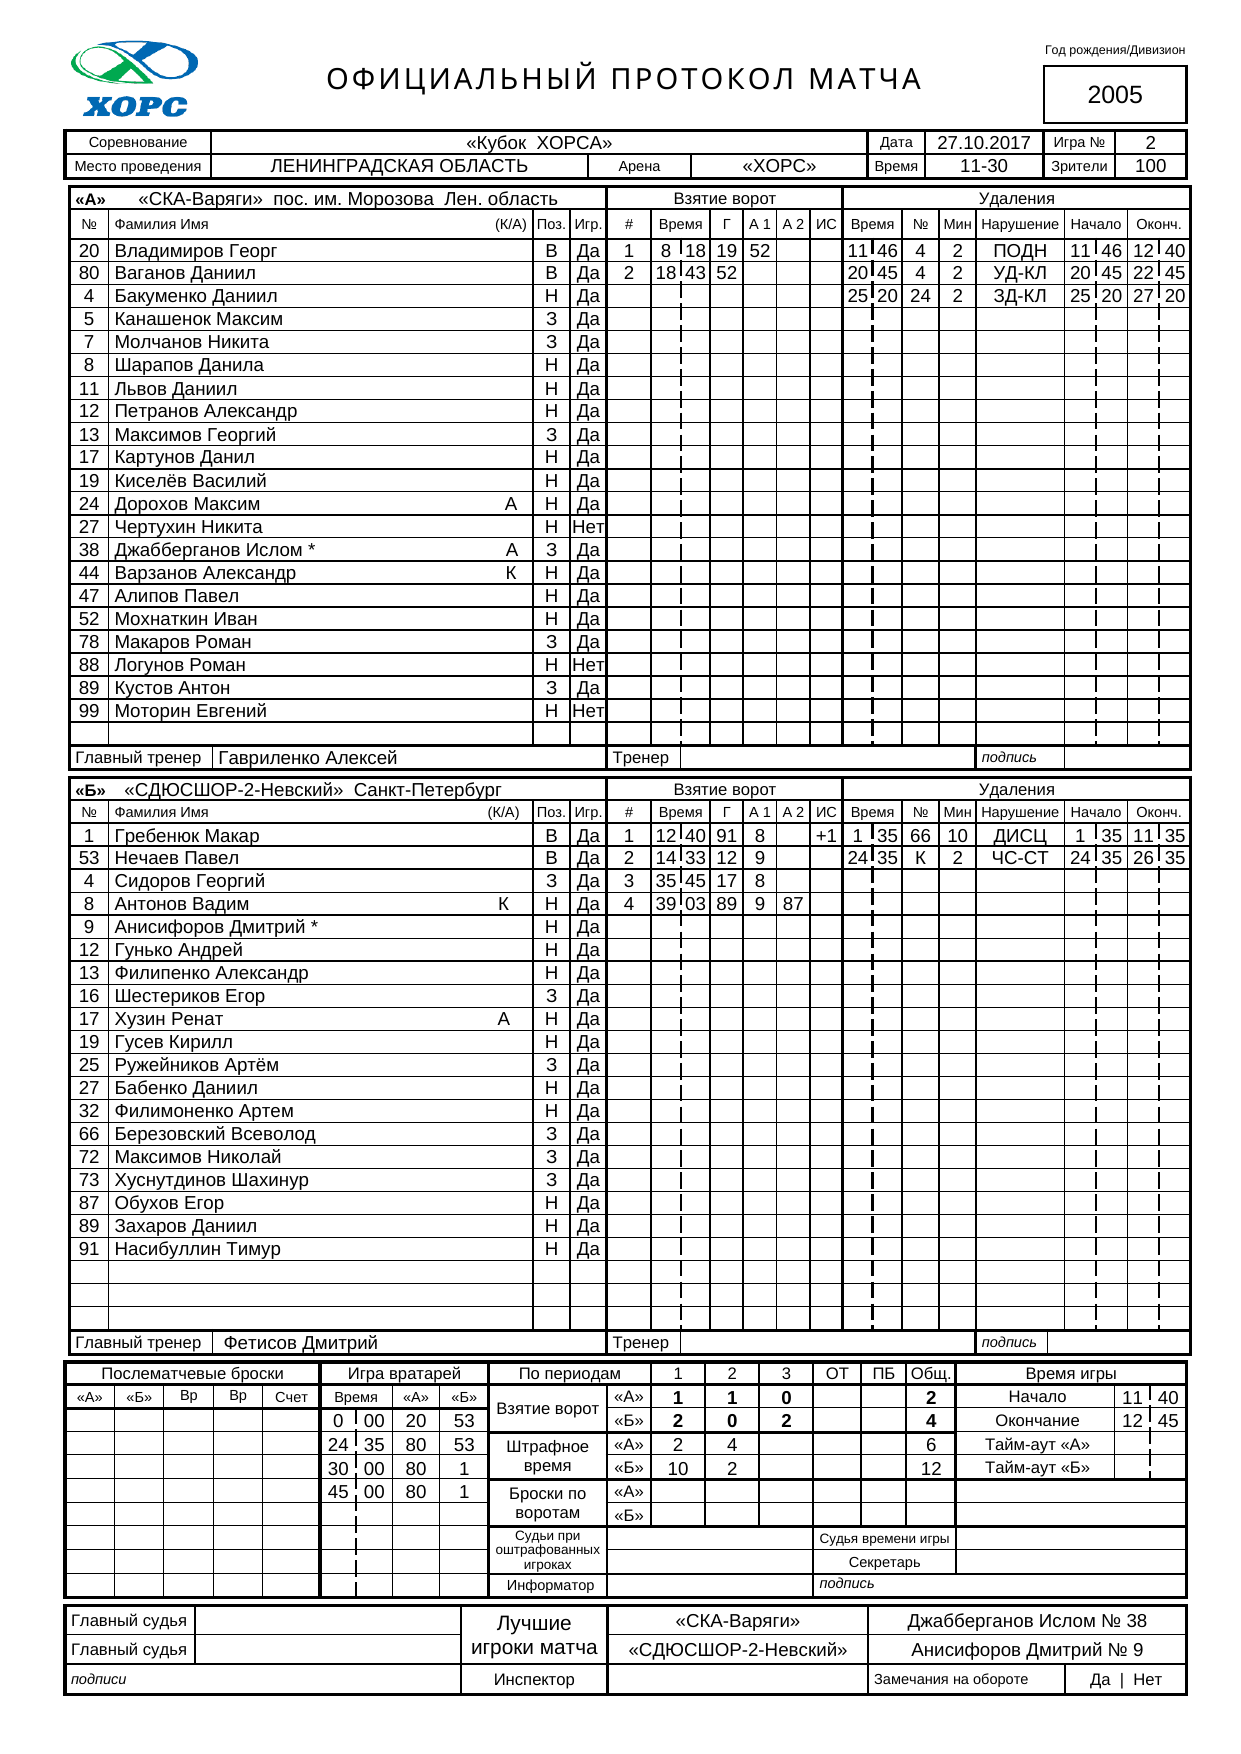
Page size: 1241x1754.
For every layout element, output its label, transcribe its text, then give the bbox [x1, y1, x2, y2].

table_cell 72 [71, 1146, 108, 1168]
table_cell [940, 492, 975, 514]
table_cell 8 [744, 824, 776, 845]
table_cell 45 [873, 262, 901, 284]
table_cell [1159, 1146, 1189, 1168]
table_cell Штрафное время [490, 1434, 606, 1478]
table_cell Киселёв Василий [109, 470, 488, 491]
table_header Соревнование [67, 132, 210, 153]
table_cell [1159, 985, 1189, 1006]
table_cell К [474, 893, 532, 914]
table_cell 2 [652, 1408, 704, 1431]
table_cell [977, 538, 1064, 560]
table_cell 16 [71, 985, 108, 1006]
table_header Удаления [844, 779, 1189, 799]
table_cell Фетисов Дмитрий [213, 1332, 605, 1352]
table_cell [711, 1031, 742, 1052]
table_cell [489, 400, 532, 422]
table_cell Да [571, 377, 605, 399]
table_cell [608, 1169, 650, 1191]
table_cell [1096, 470, 1127, 491]
table_cell [1096, 585, 1127, 606]
table_cell [811, 654, 841, 675]
table_cell «А» [67, 1386, 114, 1407]
table_cell Зрители [1045, 155, 1114, 177]
table_cell [862, 1408, 905, 1431]
table_cell 2 [706, 1455, 758, 1478]
table_cell [164, 1410, 213, 1431]
table_cell 13 [71, 962, 108, 983]
table_cell [681, 1100, 709, 1122]
table_cell [940, 654, 975, 675]
table_cell [940, 585, 975, 606]
table_cell [777, 354, 809, 376]
table_cell 11 [1128, 824, 1159, 845]
table_cell [977, 1031, 1064, 1052]
table_cell [1159, 446, 1189, 468]
table_cell [711, 1008, 742, 1029]
table_cell [844, 962, 872, 983]
table_cell Да [571, 492, 605, 514]
table_cell [977, 1077, 1064, 1098]
table_cell 45 [1159, 262, 1189, 284]
table_cell [608, 1215, 650, 1237]
table_cell ДИСЦ [977, 824, 1064, 845]
table_cell Гусев Кирилл [109, 1031, 474, 1052]
table_cell [777, 723, 809, 744]
table_cell 2 [940, 847, 975, 868]
table_cell [534, 723, 569, 744]
table_cell 89 [71, 677, 108, 698]
table_cell ‌ [356, 1503, 392, 1525]
table_cell [811, 470, 841, 491]
table_cell 33 [681, 847, 709, 868]
table_cell 91 [711, 824, 742, 845]
table_cell [814, 1503, 860, 1525]
table_cell 39 [652, 893, 681, 914]
table_cell [977, 1238, 1064, 1260]
table_cell 1 [608, 240, 650, 261]
table_cell [608, 1077, 650, 1098]
table_header «A» «СКА-Варяги» пос. им. Морозова Лен. область [71, 188, 605, 208]
table_cell 4 [903, 240, 938, 261]
table_cell [474, 824, 532, 845]
table_cell [711, 939, 742, 960]
table_cell Да [571, 1031, 605, 1052]
table_cell [711, 677, 742, 698]
table_cell Насибуллин Тимур [109, 1238, 474, 1260]
table_cell 9 [744, 847, 776, 868]
table_cell Да [571, 677, 605, 698]
table_cell Н [534, 400, 569, 422]
table_cell Нарушение [977, 801, 1064, 822]
table_cell [489, 308, 532, 330]
table_cell Нечаев Павел [109, 847, 474, 868]
table_header Игра № [1045, 132, 1114, 153]
table_cell [811, 1215, 841, 1237]
table_cell [1096, 1169, 1127, 1191]
table_cell Н [534, 893, 569, 914]
table_cell [67, 1455, 114, 1478]
table_cell 12 [1128, 240, 1159, 261]
table_cell [608, 423, 650, 445]
table_cell 80 [393, 1455, 439, 1478]
table_cell [811, 1307, 841, 1329]
table_cell В [534, 847, 569, 868]
table_cell Да [571, 423, 605, 445]
table_cell Да [571, 1123, 605, 1144]
table_cell [1065, 723, 1096, 744]
table_cell [1065, 1169, 1096, 1191]
table_cell [777, 240, 809, 261]
table_cell [1096, 654, 1127, 675]
table_cell 2 [652, 1434, 704, 1454]
table_cell +1 [811, 824, 841, 845]
table_cell [873, 677, 901, 698]
table_cell [903, 631, 938, 652]
table_cell [1159, 939, 1189, 960]
table_cell [489, 723, 532, 744]
table_cell 89 [71, 1215, 108, 1237]
table_cell [744, 1031, 776, 1052]
table_cell ‌ [440, 1550, 487, 1572]
table_cell [1159, 962, 1189, 983]
table_cell [977, 985, 1064, 1006]
table_cell подпись [977, 747, 1064, 768]
table_cell Н [534, 916, 569, 937]
table_cell [652, 400, 681, 422]
table_cell Да [571, 631, 605, 652]
table_cell [873, 516, 901, 537]
table_cell [1096, 516, 1127, 537]
table_cell [744, 400, 776, 422]
table_cell «Б» [608, 1503, 650, 1525]
table_cell [844, 400, 872, 422]
table_cell [744, 677, 776, 698]
table_cell [652, 331, 681, 353]
table_cell [1096, 962, 1127, 983]
table_cell Замечания на обороте [869, 1665, 1064, 1693]
table_cell Да [571, 962, 605, 983]
table_cell [1065, 1215, 1096, 1237]
table_cell [1128, 939, 1159, 960]
table_cell [1159, 377, 1189, 399]
table_cell [1159, 677, 1189, 698]
table_cell 2 [608, 262, 650, 284]
table_cell [681, 747, 974, 768]
table_cell ‌ [322, 1550, 356, 1572]
table_cell [608, 1284, 650, 1306]
table_cell [681, 654, 709, 675]
table_cell Судья времени игры [814, 1528, 955, 1549]
table_cell 52 [711, 262, 742, 284]
table_cell 20 [393, 1410, 439, 1431]
table_cell [1096, 1008, 1127, 1029]
table_cell Н [534, 939, 569, 960]
table_cell ‌ [608, 1550, 812, 1572]
table_cell [681, 538, 709, 560]
table_cell [1159, 562, 1189, 583]
table_cell Да [571, 893, 605, 914]
table_cell ‌ [164, 1550, 213, 1572]
table_cell [115, 1455, 163, 1478]
table_cell А [489, 492, 532, 514]
table_cell А [489, 538, 532, 560]
table_cell [873, 1077, 901, 1098]
table_cell [777, 516, 809, 537]
table_cell [744, 516, 776, 537]
table_cell [977, 631, 1064, 652]
table_cell [977, 354, 1064, 376]
table_cell Шарапов Данила [109, 354, 488, 376]
table_cell [711, 538, 742, 560]
table_cell ‌ [356, 1550, 392, 1572]
table_cell [1065, 1307, 1096, 1329]
table_cell ЛЕНИНГРАДСКАЯ ОБЛАСТЬ [212, 155, 587, 177]
table_cell Н [534, 1238, 569, 1260]
table_cell [811, 1077, 841, 1098]
table_cell [940, 1054, 975, 1076]
table_cell 43 [681, 262, 709, 284]
table_cell Н [534, 446, 569, 468]
table_cell Тайм-аут «А» [957, 1432, 1114, 1454]
table_cell Н [534, 1031, 569, 1052]
table_cell 91 [71, 1238, 108, 1260]
table_cell [608, 331, 650, 353]
table_cell [1128, 1307, 1159, 1329]
table_cell А 2 [777, 801, 809, 822]
table_cell [608, 700, 650, 721]
table_cell [977, 516, 1064, 537]
table_cell подписи [67, 1665, 460, 1693]
table_cell 8 [744, 870, 776, 891]
table_cell Арена [589, 155, 690, 177]
table_cell [1159, 470, 1189, 491]
table_cell [873, 492, 901, 514]
table_cell «Б» [440, 1386, 487, 1407]
table_cell 25 [844, 285, 872, 307]
table_cell [903, 1031, 938, 1052]
table_cell [844, 308, 872, 330]
table_cell [977, 1169, 1064, 1191]
table_cell 17 [711, 870, 742, 891]
table_cell [681, 677, 709, 698]
table_cell 45 [322, 1479, 356, 1502]
table_cell [608, 516, 650, 537]
table_cell [844, 1077, 872, 1098]
table_cell [681, 331, 709, 353]
table_cell [777, 446, 809, 468]
table_cell [711, 1123, 742, 1144]
table_cell [1065, 1031, 1096, 1052]
table_cell Бабенко Даниил [109, 1077, 474, 1098]
table_cell [1128, 677, 1159, 698]
table_cell [1065, 1146, 1096, 1168]
table_cell Нет [571, 700, 605, 721]
table_cell 1 [706, 1386, 758, 1407]
table_cell 35 [873, 847, 901, 868]
table_cell [940, 1238, 975, 1260]
table_header По периодам [490, 1364, 650, 1383]
table_cell [744, 377, 776, 399]
table_cell 4 [903, 262, 938, 284]
table_cell Алипов Павел [109, 585, 488, 606]
table_cell Да [571, 240, 605, 261]
table_cell [1159, 308, 1189, 330]
table_cell [652, 354, 681, 376]
table_cell [903, 423, 938, 445]
table_cell [811, 308, 841, 330]
table_cell ‌ [214, 1574, 262, 1596]
table_cell Да [571, 400, 605, 422]
table_cell Н [534, 377, 569, 399]
table_cell [1065, 985, 1096, 1006]
table_cell [652, 985, 681, 1006]
table_cell [1096, 677, 1127, 698]
table_cell [1096, 1077, 1127, 1098]
table_cell Игр. [571, 801, 605, 822]
table_cell [1159, 723, 1189, 744]
table_cell [873, 654, 901, 675]
table_cell [652, 308, 681, 330]
table_cell [873, 939, 901, 960]
table_cell 40 [1150, 1386, 1185, 1407]
table_cell [977, 1307, 1064, 1329]
table_cell Обухов Егор [109, 1192, 474, 1214]
table_cell [862, 1503, 905, 1525]
table_cell 11 [1065, 240, 1096, 261]
table_cell 17 [71, 1008, 108, 1029]
table_cell Время [652, 210, 709, 238]
table_cell [777, 1261, 809, 1283]
table_cell [940, 1261, 975, 1283]
table_cell 11 [844, 240, 872, 261]
table_cell [681, 608, 709, 629]
table_cell [1096, 1307, 1127, 1329]
table_cell [608, 723, 650, 744]
table_cell 24 [844, 847, 872, 868]
table_cell [1115, 1455, 1150, 1478]
table_cell Да [571, 916, 605, 937]
table_cell Да [571, 354, 605, 376]
table_cell [903, 1100, 938, 1122]
table_cell Главный тренер [71, 747, 212, 768]
table_cell [1065, 870, 1096, 891]
table_cell [957, 1528, 1185, 1549]
table_cell [681, 1123, 709, 1144]
table_cell [903, 538, 938, 560]
table_cell [1159, 1054, 1189, 1076]
table_cell [489, 423, 532, 445]
table_cell 17 [71, 446, 108, 468]
table_cell [1128, 631, 1159, 652]
table_cell [711, 562, 742, 583]
table_header [196, 1607, 460, 1634]
table_cell [681, 354, 709, 376]
table_cell [681, 470, 709, 491]
table_cell [711, 1077, 742, 1098]
table_cell [1159, 354, 1189, 376]
table_cell [777, 1008, 809, 1029]
table_header «Б» «СДЮСШОР-2-Невский» Санкт-Петербург [71, 779, 605, 799]
table_cell Да [571, 446, 605, 468]
table_cell [811, 240, 841, 261]
table_cell [903, 354, 938, 376]
table_cell ‌0 [322, 1410, 356, 1431]
table_cell [903, 1169, 938, 1191]
table_cell [907, 1503, 954, 1525]
table_cell ПОДН [977, 240, 1064, 261]
table_cell [652, 723, 681, 744]
table_cell «А» [608, 1386, 650, 1407]
table_cell [744, 962, 776, 983]
table_cell [67, 1432, 114, 1454]
table_cell [940, 916, 975, 937]
table_cell ‌ [164, 1526, 213, 1549]
table_cell [777, 870, 809, 891]
table_cell [474, 870, 532, 891]
table_cell З [534, 1054, 569, 1076]
table_cell [706, 1481, 758, 1502]
table_cell [977, 1284, 1064, 1306]
table_cell [1065, 654, 1096, 675]
table_cell [1065, 331, 1096, 353]
table_cell Фамилия Имя [109, 801, 474, 822]
table_cell [711, 916, 742, 937]
table_cell Место проведения [67, 155, 210, 177]
table_cell Захаров Даниил [109, 1215, 474, 1237]
table_cell [873, 870, 901, 891]
table_cell Ружейников Артём [109, 1054, 474, 1076]
table_cell [681, 1238, 709, 1260]
table_cell [903, 1238, 938, 1260]
table_cell А [474, 1008, 532, 1029]
table_cell [1096, 308, 1127, 330]
table_cell [652, 1481, 704, 1502]
table_cell [474, 985, 532, 1006]
table_cell [940, 1192, 975, 1214]
table_cell [489, 608, 532, 629]
table_cell [474, 1031, 532, 1052]
table_cell [1096, 1031, 1127, 1052]
table_cell [711, 1169, 742, 1191]
table_cell З [534, 631, 569, 652]
table_cell [814, 1408, 860, 1431]
table_cell 20 [873, 285, 901, 307]
table_cell [844, 893, 872, 914]
table_cell [1159, 585, 1189, 606]
table_cell [71, 723, 108, 744]
table_cell [681, 962, 709, 983]
table_cell [652, 677, 681, 698]
table_cell [811, 608, 841, 629]
table_cell ‌ [440, 1574, 487, 1596]
table_cell [652, 446, 681, 468]
table_cell 1 [440, 1455, 487, 1478]
table_cell [903, 608, 938, 629]
table_cell [844, 939, 872, 960]
table_cell 24 [71, 492, 108, 514]
table_cell [873, 308, 901, 330]
table_cell [777, 1031, 809, 1052]
table_cell [608, 1123, 650, 1144]
table_cell Владимиров Георг [109, 240, 488, 261]
table_cell [844, 608, 872, 629]
table_cell [1159, 1261, 1189, 1283]
table_cell [711, 962, 742, 983]
table_cell 2 [907, 1386, 954, 1407]
table_cell [873, 1284, 901, 1306]
table_header 3 [760, 1364, 812, 1383]
table_cell Поз. [534, 801, 569, 822]
table_cell [811, 1100, 841, 1122]
table_cell [652, 423, 681, 445]
table_cell [873, 1261, 901, 1283]
table_cell [608, 538, 650, 560]
table_cell [489, 354, 532, 376]
table_cell [608, 1031, 650, 1052]
table_cell [903, 939, 938, 960]
table_cell [474, 1146, 532, 1168]
table_cell [777, 631, 809, 652]
table_cell [1128, 1261, 1159, 1283]
table_cell 45 [1096, 262, 1127, 284]
table_cell 13 [71, 423, 108, 445]
table_cell [608, 1008, 650, 1029]
table_cell ‌ [115, 1550, 163, 1572]
table_cell [1128, 308, 1159, 330]
table_cell [873, 700, 901, 721]
table_cell [1128, 1238, 1159, 1260]
table_cell Филипенко Александр [109, 962, 474, 983]
table_cell Инспектор [462, 1665, 606, 1693]
table_cell ‌ [440, 1526, 487, 1549]
table_cell 20 [1096, 285, 1127, 307]
table_cell [681, 1332, 974, 1352]
table_cell [811, 677, 841, 698]
table_cell [1096, 400, 1127, 422]
table_cell [1065, 1054, 1096, 1076]
table_cell В [534, 240, 569, 261]
table_cell [744, 308, 776, 330]
table_cell Начало [1065, 801, 1127, 822]
table_cell [109, 1261, 474, 1283]
table_cell [811, 962, 841, 983]
table_cell [1065, 585, 1096, 606]
table_cell [844, 700, 872, 721]
table_cell [811, 285, 841, 307]
table_cell подпись ‌ [814, 1575, 1185, 1596]
table_cell Да [571, 585, 605, 606]
table_cell [1159, 1215, 1189, 1237]
table_cell 11 [71, 377, 108, 399]
table_cell [977, 893, 1064, 914]
table_cell [811, 400, 841, 422]
table_cell Нарушение [977, 210, 1064, 238]
table_cell [873, 1238, 901, 1260]
table_cell [844, 1031, 872, 1052]
table_cell [109, 723, 488, 744]
table_cell [571, 1284, 605, 1306]
table_cell [711, 1307, 742, 1329]
table_cell [811, 1008, 841, 1029]
table_cell 1‌ [440, 1479, 487, 1502]
table_cell [1096, 608, 1127, 629]
table_cell [744, 916, 776, 937]
table_cell [940, 1146, 975, 1168]
table_cell [903, 1284, 938, 1306]
table_cell ‌ [67, 1503, 114, 1525]
table_cell [1065, 1261, 1096, 1283]
table_cell 1 [71, 824, 108, 845]
table_cell [777, 470, 809, 491]
table_cell [1159, 492, 1189, 514]
table_cell [862, 1455, 905, 1478]
table_cell [1128, 331, 1159, 353]
table_cell [744, 723, 776, 744]
table_cell [608, 1100, 650, 1122]
table_cell ИС [811, 801, 841, 822]
table_cell [903, 492, 938, 514]
table_cell [777, 939, 809, 960]
table_cell [811, 985, 841, 1006]
table_cell Макаров Роман [109, 631, 488, 652]
table_cell 12 [71, 939, 108, 960]
table_cell (К/А) [489, 210, 532, 238]
table_cell [811, 516, 841, 537]
table_cell [711, 516, 742, 537]
table_cell [1065, 562, 1096, 583]
table_cell [903, 562, 938, 583]
table_cell Мин [940, 801, 975, 822]
table_cell # [608, 801, 650, 822]
table_header Игра вратарей [322, 1364, 487, 1383]
table_cell [608, 654, 650, 675]
table_cell ‌ [957, 1481, 1185, 1502]
table_cell ‌ [957, 1503, 1185, 1525]
table_cell Взятие ворот [490, 1386, 606, 1431]
table_cell [814, 1434, 860, 1454]
table_cell № [71, 210, 108, 238]
table_cell 25 [1065, 285, 1096, 307]
table_cell [777, 700, 809, 721]
table_cell 52 [744, 240, 776, 261]
table_cell [1096, 1261, 1127, 1283]
table_cell 45 [681, 870, 709, 891]
table_cell 99 [71, 700, 108, 721]
table_cell [1096, 1100, 1127, 1122]
table_cell № [903, 210, 938, 238]
table_cell ‌ [322, 1503, 356, 1525]
table_cell [777, 1123, 809, 1144]
table_cell [1065, 354, 1096, 376]
table_cell 35 [1096, 824, 1127, 845]
table_cell «СДЮСШОР-2-Невский» [609, 1635, 867, 1663]
table_header 2 [706, 1364, 758, 1383]
table_cell Хуснутдинов Шахинур [109, 1169, 474, 1191]
table_cell 53 [440, 1432, 487, 1454]
table_cell [777, 492, 809, 514]
table_cell [652, 285, 681, 307]
table_cell ‌ [322, 1526, 356, 1549]
table_cell [977, 677, 1064, 698]
table_cell [681, 423, 709, 445]
table_cell 27 [71, 1077, 108, 1098]
table_cell 30 [322, 1455, 356, 1478]
table_cell А 1 [744, 801, 776, 822]
table_cell [652, 700, 681, 721]
table_cell [940, 985, 975, 1006]
table_cell [844, 677, 872, 698]
table_cell Да [571, 1215, 605, 1237]
table_cell [1159, 1123, 1189, 1144]
table_cell Вр «А» [164, 1386, 213, 1407]
table_cell [844, 631, 872, 652]
table_cell «Б» [115, 1386, 163, 1407]
table_cell [474, 847, 532, 868]
table_cell [1128, 916, 1159, 937]
table_cell К [903, 847, 938, 868]
table_cell [1159, 516, 1189, 537]
table_cell [1065, 423, 1096, 445]
table_cell ‌ [164, 1503, 213, 1525]
table_cell ‌ [356, 1526, 392, 1549]
table_cell [811, 870, 841, 891]
table_cell [977, 1192, 1064, 1214]
table_cell ‌Информатор [490, 1575, 606, 1596]
table_cell Да [571, 608, 605, 629]
table_cell Да [571, 824, 605, 845]
table_cell [940, 354, 975, 376]
table_cell [608, 492, 650, 514]
table_cell [489, 446, 532, 468]
table_cell [811, 423, 841, 445]
table_cell «А» [393, 1386, 439, 1407]
table_cell [903, 1054, 938, 1076]
table_cell [196, 1635, 460, 1663]
table_cell [608, 631, 650, 652]
table_cell [1128, 1169, 1159, 1191]
table_cell Анисифоров Дмитрий № 9 [869, 1635, 1185, 1663]
table_cell [115, 1479, 163, 1502]
table_cell [474, 1077, 532, 1098]
table_cell Да [571, 538, 605, 560]
table_cell [744, 985, 776, 1006]
table_cell 4 [706, 1434, 758, 1454]
table_cell [811, 847, 841, 868]
table_cell [744, 1192, 776, 1214]
table_cell Шестериков Егор [109, 985, 474, 1006]
table_cell [67, 1410, 114, 1431]
table_cell [977, 916, 1064, 937]
table_cell [711, 723, 742, 744]
table_cell Мохнаткин Иван [109, 608, 488, 629]
table_cell [489, 585, 532, 606]
table_cell 0 [760, 1386, 812, 1407]
table_cell [744, 492, 776, 514]
table_cell [940, 1077, 975, 1098]
table_cell [1096, 916, 1127, 937]
table_cell [744, 1261, 776, 1283]
table_cell [873, 400, 901, 422]
table_cell [940, 331, 975, 353]
table_cell 35 [1096, 847, 1127, 868]
table_cell [608, 354, 650, 376]
table_cell [711, 423, 742, 445]
table_cell [534, 1284, 569, 1306]
table_cell Н [534, 962, 569, 983]
table_cell ‌ [67, 1574, 114, 1596]
table_cell [977, 562, 1064, 583]
table_cell [1128, 470, 1159, 491]
table_cell [844, 985, 872, 1006]
table_cell [903, 585, 938, 606]
table_cell 19 [71, 470, 108, 491]
table_cell [844, 1215, 872, 1237]
table_cell [1096, 1215, 1127, 1237]
table_cell [873, 1008, 901, 1029]
table_cell [844, 585, 872, 606]
table_cell [744, 331, 776, 353]
table_cell ‌ [440, 1503, 487, 1525]
table_cell [873, 1215, 901, 1237]
table_cell Да [571, 1054, 605, 1076]
table_cell Березовский Всеволод [109, 1123, 474, 1144]
table_cell [489, 631, 532, 652]
table_cell 66 [903, 824, 938, 845]
table_cell [977, 492, 1064, 514]
table_cell [777, 1307, 809, 1329]
table_cell [1128, 1284, 1159, 1306]
table_cell [940, 893, 975, 914]
table_cell З [534, 331, 569, 353]
table_cell Вр «Б» [214, 1386, 262, 1407]
table_cell Да [571, 1146, 605, 1168]
table_cell Н [534, 654, 569, 675]
table_cell З [534, 1169, 569, 1191]
table_cell [977, 723, 1064, 744]
table_cell [811, 1238, 841, 1260]
table_cell [571, 723, 605, 744]
table_cell [1096, 354, 1127, 376]
table_cell [844, 354, 872, 376]
table_cell [811, 723, 841, 744]
table_cell 3 [608, 870, 650, 891]
table_cell [811, 331, 841, 353]
table_cell [608, 1054, 650, 1076]
table_cell 1 [844, 824, 872, 845]
table_cell [1159, 1100, 1189, 1122]
table_cell [1065, 1123, 1096, 1144]
table_cell [844, 1284, 872, 1306]
table_cell [903, 1307, 938, 1329]
table_cell Да [571, 1100, 605, 1122]
table_cell [711, 470, 742, 491]
table_cell [977, 700, 1064, 721]
table_cell [1159, 916, 1189, 937]
table_cell [571, 1261, 605, 1283]
table_cell [903, 916, 938, 937]
table_cell Поз. [534, 210, 569, 238]
table_cell Броски по воротам [490, 1481, 606, 1525]
table_cell ‌ [608, 1575, 812, 1596]
table_cell [811, 631, 841, 652]
table_cell [1065, 516, 1096, 537]
table_cell Время [844, 210, 901, 238]
table_cell [1128, 1215, 1159, 1237]
table_cell ‌ [263, 1550, 318, 1572]
table_cell [844, 1146, 872, 1168]
table_cell [489, 516, 532, 537]
table_cell 87 [71, 1192, 108, 1214]
table_cell [652, 631, 681, 652]
table_cell 1 [652, 1386, 704, 1407]
table_cell [1128, 870, 1159, 891]
table_cell 45 [1150, 1408, 1185, 1431]
table_cell Н [534, 1192, 569, 1214]
table_header Время игры [957, 1364, 1185, 1383]
table_cell [1128, 400, 1159, 422]
table_cell [1065, 962, 1096, 983]
table_cell 9 [71, 916, 108, 937]
table_cell [608, 1261, 650, 1283]
table_cell [681, 285, 709, 307]
table_cell [873, 1192, 901, 1214]
table_cell [67, 1479, 114, 1502]
table_cell [652, 492, 681, 514]
table_cell [681, 1031, 709, 1052]
table_cell [777, 1054, 809, 1076]
table_cell 66 [71, 1123, 108, 1144]
table_cell [744, 354, 776, 376]
table_cell [811, 585, 841, 606]
table_cell Да [571, 1238, 605, 1260]
table_cell [1096, 446, 1127, 468]
table_cell [977, 585, 1064, 606]
table_cell [1128, 893, 1159, 914]
table_cell [903, 1146, 938, 1168]
table_cell [1096, 492, 1127, 514]
table_cell [940, 1307, 975, 1329]
table_cell [940, 608, 975, 629]
table_cell [940, 700, 975, 721]
table_cell ‌ [393, 1550, 439, 1572]
table_cell [977, 1215, 1064, 1237]
table_cell [1150, 1432, 1185, 1454]
table_cell [907, 1481, 954, 1502]
table_cell [777, 654, 809, 675]
table_cell [940, 470, 975, 491]
table_cell [115, 1410, 163, 1431]
table_cell [652, 1284, 681, 1306]
table_cell [744, 585, 776, 606]
table_cell [681, 1169, 709, 1191]
table_cell ‌ [263, 1503, 318, 1525]
table_cell [711, 308, 742, 330]
table_cell [608, 400, 650, 422]
table_cell [844, 331, 872, 353]
table_header ОФИЦИАЛЬНЫЙ ПРОТОКОЛ МАТЧА [204, 35, 1043, 122]
table_cell [844, 492, 872, 514]
table_cell [811, 1284, 841, 1306]
table_cell ‌ [263, 1526, 318, 1549]
table_cell 4 [907, 1408, 954, 1431]
table_cell Время [322, 1386, 392, 1407]
table_cell [744, 700, 776, 721]
table_cell [1128, 723, 1159, 744]
table_cell Да [571, 847, 605, 868]
table_cell [777, 824, 809, 845]
table_cell Н [534, 492, 569, 514]
table_cell [681, 308, 709, 330]
table_cell [608, 1192, 650, 1214]
table_cell Хузин Ренат [109, 1008, 474, 1029]
table_cell [977, 331, 1064, 353]
table_cell [977, 446, 1064, 468]
table_cell [760, 1455, 812, 1478]
table_cell [1128, 962, 1159, 983]
table_cell [1096, 939, 1127, 960]
table_cell 12 [711, 847, 742, 868]
table_cell [652, 1215, 681, 1237]
table_cell 35 [356, 1432, 392, 1454]
table_cell [1096, 1238, 1127, 1260]
table_cell [681, 1054, 709, 1076]
table_cell [811, 1261, 841, 1283]
table_cell [711, 1146, 742, 1168]
table_cell Антонов Вадим [109, 893, 474, 914]
table_cell [1128, 516, 1159, 537]
table_cell Да [571, 870, 605, 891]
table_cell [489, 331, 532, 353]
table_cell 11-30 [926, 155, 1042, 177]
table_cell ‌ [393, 1574, 439, 1596]
table_cell 12 [652, 824, 681, 845]
table_cell Н [534, 354, 569, 376]
table_cell [940, 1284, 975, 1306]
table_cell [811, 354, 841, 376]
table_cell [652, 916, 681, 937]
table_cell [652, 608, 681, 629]
table_cell [777, 1077, 809, 1098]
table_cell [652, 1031, 681, 1052]
table_cell [777, 677, 809, 698]
table_cell [873, 538, 901, 560]
table_cell [534, 1307, 569, 1329]
table_cell [777, 1284, 809, 1306]
table_cell [1159, 1077, 1189, 1098]
table_cell [1128, 1031, 1159, 1052]
table_cell 19 [711, 240, 742, 261]
table_cell 52 [71, 608, 108, 629]
table_cell [652, 538, 681, 560]
table_cell [608, 939, 650, 960]
table_cell 40 [681, 824, 709, 845]
table_cell [71, 1307, 108, 1329]
table_cell 25 [71, 1054, 108, 1076]
table_cell [711, 631, 742, 652]
table_cell [711, 1284, 742, 1306]
table_cell [1159, 631, 1189, 652]
table_cell Главный судья [67, 1635, 194, 1663]
table_cell 00 [356, 1455, 392, 1478]
table_cell [1096, 1146, 1127, 1168]
table_cell [903, 400, 938, 422]
table_cell ‌ [1065, 747, 1189, 768]
table_cell [903, 677, 938, 698]
table_cell Молчанов Никита [109, 331, 488, 353]
table_cell [711, 446, 742, 468]
table_cell [681, 1077, 709, 1098]
table_cell 2 [940, 285, 975, 307]
table_cell [811, 893, 841, 914]
table_cell Н [534, 1077, 569, 1098]
table_cell З [534, 538, 569, 560]
table_cell [608, 377, 650, 399]
table_cell [744, 285, 776, 307]
table_cell 22 [1128, 262, 1159, 284]
table_cell Бакуменко Даниил [109, 285, 488, 307]
table_cell Максимов Георгий [109, 423, 488, 445]
table_cell 12 [1115, 1408, 1150, 1431]
table_cell Время [869, 155, 924, 177]
table_cell [744, 562, 776, 583]
table_cell [608, 962, 650, 983]
table_cell Да | Нет [1066, 1665, 1185, 1693]
table_cell 12 [71, 400, 108, 422]
table_cell Гавриленко Алексей [213, 747, 605, 768]
table_cell [744, 470, 776, 491]
table_cell [1065, 538, 1096, 560]
table_cell [873, 962, 901, 983]
table_cell 2 [940, 262, 975, 284]
table_cell [903, 654, 938, 675]
table_cell Начало [957, 1386, 1114, 1407]
table_cell [903, 870, 938, 891]
table_cell 26 [1128, 847, 1159, 868]
table_cell [1128, 585, 1159, 606]
table_cell [873, 1146, 901, 1168]
table_cell [744, 446, 776, 468]
table_cell 20 [71, 240, 108, 261]
table_cell [1159, 1284, 1189, 1306]
table_header ОТ [814, 1364, 860, 1383]
table_cell [744, 939, 776, 960]
table_cell [744, 631, 776, 652]
table_cell [977, 423, 1064, 445]
table_cell [873, 377, 901, 399]
table_cell [777, 916, 809, 937]
table_cell ‌ [608, 1528, 812, 1549]
picture [71, 40, 198, 117]
table_cell [1096, 377, 1127, 399]
table_cell З [534, 985, 569, 1006]
table_cell 03 [681, 893, 709, 914]
table_cell [760, 1434, 812, 1454]
table_cell А 2 [777, 210, 809, 238]
table_cell [940, 516, 975, 537]
table_cell подпись [977, 1332, 1047, 1352]
table_cell [652, 377, 681, 399]
table_cell [940, 1008, 975, 1029]
table_cell [777, 262, 809, 284]
table_cell [1065, 893, 1096, 914]
table_cell [977, 1123, 1064, 1144]
table_cell [844, 870, 872, 891]
table_cell ‌ [115, 1526, 163, 1549]
table_cell [940, 1169, 975, 1191]
table_cell [608, 1307, 650, 1329]
table_cell Оконч. [1128, 210, 1189, 238]
table_cell [652, 962, 681, 983]
table_cell [474, 962, 532, 983]
table_cell Львов Даниил [109, 377, 488, 399]
table_cell 100 [1116, 155, 1185, 177]
table_cell [1128, 1077, 1159, 1098]
table_cell [844, 1100, 872, 1122]
table_cell [1159, 331, 1189, 353]
table_cell [711, 585, 742, 606]
table_cell [873, 916, 901, 937]
table_cell Счет [263, 1386, 318, 1407]
table_cell [940, 677, 975, 698]
table_cell [903, 1008, 938, 1029]
table_cell [681, 1215, 709, 1237]
table_cell [873, 1169, 901, 1191]
table_cell [977, 1054, 1064, 1076]
table_cell [608, 608, 650, 629]
table_cell [1150, 1455, 1185, 1478]
table_cell [811, 1054, 841, 1076]
table_cell Время [844, 801, 901, 822]
table_header Главный судья [67, 1607, 194, 1634]
table_cell [1065, 446, 1096, 468]
table_cell [977, 608, 1064, 629]
table_cell [1128, 700, 1159, 721]
table_cell [711, 1261, 742, 1283]
table_cell 00 [356, 1479, 392, 1502]
table_cell Да [571, 262, 605, 284]
table_cell [903, 470, 938, 491]
table_cell Да [571, 331, 605, 353]
table_cell [681, 446, 709, 468]
table_cell (К/А) [474, 801, 532, 822]
table_cell [1128, 423, 1159, 445]
table_header 1 [652, 1364, 704, 1383]
table_cell [1096, 985, 1127, 1006]
table_cell [489, 262, 532, 284]
table_cell [1065, 939, 1096, 960]
table_cell [711, 285, 742, 307]
table_cell Мин [940, 210, 975, 238]
table_cell [681, 985, 709, 1006]
table_cell [711, 700, 742, 721]
table_cell [652, 1008, 681, 1029]
table_cell 18 [652, 262, 681, 284]
table_cell [844, 446, 872, 468]
table_cell [844, 1008, 872, 1029]
table_cell [608, 285, 650, 307]
table_cell Секретарь [814, 1550, 955, 1572]
table_cell [940, 446, 975, 468]
table_cell 35 [1159, 847, 1189, 868]
table_cell ‌ [67, 1550, 114, 1572]
table_cell Канашенок Максим [109, 308, 488, 330]
table_cell [957, 1550, 1185, 1572]
table_cell [1159, 870, 1189, 891]
table_cell [844, 516, 872, 537]
table_cell [109, 1284, 474, 1306]
table_cell [1128, 1146, 1159, 1168]
table_cell [844, 723, 872, 744]
table_cell Да [571, 1077, 605, 1098]
table_cell [940, 723, 975, 744]
table_cell 24 [903, 285, 938, 307]
table_cell [1159, 700, 1189, 721]
table_cell Джабберганов Ислом * [109, 538, 488, 560]
table_cell [1128, 608, 1159, 629]
table_cell [489, 470, 532, 491]
table_cell [1128, 446, 1159, 468]
table_cell [1159, 654, 1189, 675]
table_cell 38 [71, 538, 108, 560]
table_cell Оконч. [1128, 801, 1189, 822]
table_cell [903, 516, 938, 537]
table_cell [844, 423, 872, 445]
table_cell [489, 377, 532, 399]
table_cell [652, 1238, 681, 1260]
table_cell Кустов Антон [109, 677, 488, 698]
table_cell Тайм-аут «Б» [957, 1455, 1114, 1478]
table_cell Дорохов Максим [109, 492, 488, 514]
table_cell [681, 562, 709, 583]
table_cell З [534, 423, 569, 445]
table_cell 5 [71, 308, 108, 330]
table_cell 4 [71, 870, 108, 891]
table_header Послематчевые броски [67, 1364, 318, 1383]
table_cell [681, 1307, 709, 1329]
table_cell [652, 1192, 681, 1214]
table_cell 9 [744, 893, 776, 914]
table_cell ЗД-КЛ [977, 285, 1064, 307]
table_cell [844, 1054, 872, 1076]
table_cell [571, 1307, 605, 1329]
table_cell [777, 1100, 809, 1122]
table_cell [681, 377, 709, 399]
table_cell Г [711, 210, 742, 238]
table_cell 8 [71, 354, 108, 376]
table_cell [744, 262, 776, 284]
table_cell [873, 1307, 901, 1329]
table_cell [652, 1100, 681, 1122]
table_cell ‌ [214, 1526, 262, 1549]
table_cell 53 [440, 1410, 487, 1431]
table_cell [777, 308, 809, 330]
table_cell [652, 1054, 681, 1076]
table_cell [873, 608, 901, 629]
table_cell [711, 377, 742, 399]
table_cell 32 [71, 1100, 108, 1122]
table_cell [474, 916, 532, 937]
table_cell [873, 446, 901, 468]
table_cell [474, 1261, 532, 1283]
table_cell «ХОРС» [692, 155, 866, 177]
table_cell [1096, 562, 1127, 583]
table_cell Судьи при оштрафованных игроках [490, 1528, 606, 1572]
table_cell [777, 1146, 809, 1168]
table_cell [263, 1479, 318, 1502]
table_cell Гунько Андрей [109, 939, 474, 960]
table_cell [1065, 1008, 1096, 1029]
table_cell [777, 1192, 809, 1214]
table_cell [1096, 423, 1127, 445]
table_cell 35 [873, 824, 901, 845]
table_cell [873, 893, 901, 914]
table_cell [977, 308, 1064, 330]
table_cell [474, 1215, 532, 1237]
table_cell Н [534, 608, 569, 629]
table_cell [744, 423, 776, 445]
table_cell [811, 1031, 841, 1052]
table_cell ‌ [393, 1503, 439, 1525]
table_cell [164, 1479, 213, 1502]
table_cell [706, 1503, 758, 1525]
table_cell ЧС-СТ [977, 847, 1064, 868]
table_cell [652, 1169, 681, 1191]
table_cell [681, 1192, 709, 1214]
table_cell [263, 1410, 318, 1431]
table_cell [115, 1432, 163, 1454]
table_cell [744, 1238, 776, 1260]
table_cell 20 [844, 262, 872, 284]
table_cell [474, 1100, 532, 1122]
table_cell [608, 1146, 650, 1168]
table_cell [811, 916, 841, 937]
table_cell [214, 1479, 262, 1502]
table_cell Моторин Евгений [109, 700, 488, 721]
table_header Дата [869, 132, 924, 153]
table_cell Н [534, 285, 569, 307]
table_cell [1096, 331, 1127, 353]
table_cell 10 [940, 824, 975, 845]
table_cell [1128, 1123, 1159, 1144]
table_cell [873, 470, 901, 491]
table_cell [681, 631, 709, 652]
table_cell Да [571, 308, 605, 330]
table_cell 35 [1159, 824, 1189, 845]
table_cell [474, 1238, 532, 1260]
table_cell [873, 985, 901, 1006]
table_cell [977, 1008, 1064, 1029]
table_cell [1128, 1054, 1159, 1076]
table_cell [977, 400, 1064, 422]
table_cell [940, 400, 975, 422]
table_cell [844, 654, 872, 675]
table_cell 8 [71, 893, 108, 914]
table_cell [1096, 1123, 1127, 1144]
table_cell [681, 1261, 709, 1283]
table_cell 6 [907, 1434, 954, 1454]
table_cell № [903, 801, 938, 822]
table_cell [744, 1307, 776, 1329]
table_cell [681, 916, 709, 937]
table_cell Да [571, 1192, 605, 1214]
table_cell [214, 1455, 262, 1478]
table_cell [940, 870, 975, 891]
table_cell [744, 1215, 776, 1237]
table_cell З [534, 677, 569, 698]
table_cell 1 [608, 824, 650, 845]
table_cell [873, 1054, 901, 1076]
table_cell [681, 1146, 709, 1168]
table_cell 2005 [1045, 67, 1185, 122]
table_cell [977, 1146, 1064, 1168]
table_cell В [534, 262, 569, 284]
table_cell ‌80 [393, 1479, 439, 1502]
table_cell [652, 654, 681, 675]
table_cell 89 [711, 893, 742, 914]
table_cell [940, 1100, 975, 1122]
table_cell [711, 1054, 742, 1076]
table_cell Фамилия Имя [109, 210, 488, 238]
table_cell ИС [811, 210, 841, 238]
table_cell 2 [940, 240, 975, 261]
table_cell [652, 1146, 681, 1168]
table_cell [1096, 1284, 1127, 1306]
table_cell [814, 1481, 860, 1502]
table_cell [1096, 1054, 1127, 1076]
table_cell [940, 1215, 975, 1237]
table_cell [652, 470, 681, 491]
table_cell 40 [1159, 240, 1189, 261]
table_cell [777, 423, 809, 445]
table_cell [711, 1238, 742, 1260]
table_cell 0 [706, 1408, 758, 1431]
table_cell Да [571, 939, 605, 960]
table_cell [744, 654, 776, 675]
table_cell [214, 1410, 262, 1431]
table_cell [1065, 700, 1096, 721]
table_cell Варзанов Александр [109, 562, 488, 583]
table_cell [844, 377, 872, 399]
table_cell 2 [760, 1408, 812, 1431]
table_cell [711, 608, 742, 629]
table_cell ‌ [356, 1574, 392, 1596]
table_cell Ваганов Даниил [109, 262, 488, 284]
table_cell [1128, 538, 1159, 560]
table_cell [1159, 893, 1189, 914]
table_header «СКА-Варяги» [609, 1607, 867, 1634]
table_cell «Б» [608, 1408, 650, 1431]
table_cell [977, 1100, 1064, 1122]
table_cell «А» [608, 1481, 650, 1502]
table_cell ‌ [115, 1574, 163, 1596]
table_cell Окончание [957, 1408, 1114, 1431]
table_cell [652, 1307, 681, 1329]
table_cell Г [711, 801, 742, 822]
table_cell [977, 654, 1064, 675]
table_cell [844, 1238, 872, 1260]
table_cell [811, 562, 841, 583]
table_header 2 [1116, 132, 1185, 153]
table_cell [1128, 985, 1159, 1006]
table_cell [844, 1307, 872, 1329]
table_cell [1065, 308, 1096, 330]
table_cell 4 [71, 285, 108, 307]
table_cell [844, 538, 872, 560]
table_cell [1128, 562, 1159, 583]
table_cell [1096, 700, 1127, 721]
table_cell [489, 677, 532, 698]
table_cell Филимоненко Артем [109, 1100, 474, 1122]
table_cell [71, 1284, 108, 1306]
table_cell [109, 1307, 474, 1329]
table_cell [1096, 893, 1127, 914]
table_cell [1096, 538, 1127, 560]
table_cell [1065, 1192, 1096, 1214]
table_cell [534, 1261, 569, 1283]
table_cell [873, 354, 901, 376]
table_cell [1159, 1238, 1189, 1260]
table_cell ‌ [393, 1526, 439, 1549]
table_cell [652, 516, 681, 537]
table_cell [489, 654, 532, 675]
table_cell [711, 400, 742, 422]
table_cell 80 [71, 262, 108, 284]
table_cell 8 [652, 240, 681, 261]
table_cell Да [571, 985, 605, 1006]
table_cell 35 [652, 870, 681, 891]
table_cell Начало [1065, 210, 1127, 238]
table_cell З [534, 1123, 569, 1144]
table_cell [814, 1386, 860, 1407]
table_cell Нет [571, 516, 605, 537]
table_cell [940, 308, 975, 330]
table_header Удаления [844, 188, 1189, 208]
table_cell [608, 585, 650, 606]
table_cell [652, 939, 681, 960]
table_cell [711, 985, 742, 1006]
table_cell [777, 608, 809, 629]
table_cell Анисифоров Дмитрий * [109, 916, 474, 937]
table_cell [873, 331, 901, 353]
table_cell Н [534, 470, 569, 491]
table_cell [214, 1432, 262, 1454]
table_cell Максимов Николай [109, 1146, 474, 1168]
table_cell 80 [393, 1432, 439, 1454]
table_cell [903, 962, 938, 983]
table_cell Н [534, 1215, 569, 1237]
table_cell [681, 585, 709, 606]
table_cell 46 [873, 240, 901, 261]
table_cell [903, 893, 938, 914]
table_cell [811, 1146, 841, 1168]
table_cell 24 [1065, 847, 1096, 868]
table_cell [844, 1123, 872, 1144]
table_cell [744, 608, 776, 629]
table_cell 78 [71, 631, 108, 652]
table_cell [811, 1123, 841, 1144]
table_cell # [608, 210, 650, 238]
table_cell [1096, 870, 1127, 891]
table_cell [1115, 1432, 1150, 1454]
table_cell [489, 285, 532, 307]
table_cell [903, 1192, 938, 1214]
table_cell Гребенюк Макар [109, 824, 474, 845]
table_cell [903, 723, 938, 744]
table_cell [760, 1503, 812, 1525]
table_cell [1128, 1100, 1159, 1122]
table_cell [777, 285, 809, 307]
table_cell [777, 538, 809, 560]
table_cell [777, 1238, 809, 1260]
table_cell [474, 1192, 532, 1214]
table_cell [873, 1123, 901, 1144]
table_cell [1159, 1031, 1189, 1052]
table_cell [263, 1455, 318, 1478]
table_cell [608, 985, 650, 1006]
table_cell [1065, 377, 1096, 399]
table_cell [844, 562, 872, 583]
table_cell [777, 1215, 809, 1237]
table_cell [1159, 1169, 1189, 1191]
table_cell [1065, 1238, 1096, 1260]
table_cell [1065, 916, 1096, 937]
table_cell [811, 700, 841, 721]
table_cell ‌ [322, 1574, 356, 1596]
table_cell [940, 377, 975, 399]
table_cell [652, 1123, 681, 1144]
table_cell ‌ [263, 1574, 318, 1596]
table_cell [811, 1169, 841, 1191]
table_cell [811, 492, 841, 514]
table_cell [1065, 631, 1096, 652]
table_cell [1065, 608, 1096, 629]
table_cell [903, 1261, 938, 1283]
table_cell [164, 1455, 213, 1478]
table_cell [1128, 1192, 1159, 1214]
table_cell [608, 308, 650, 330]
table_cell ‌ [164, 1574, 213, 1596]
table_cell [1159, 1008, 1189, 1029]
table_cell [1096, 723, 1127, 744]
table_cell 4 [608, 893, 650, 914]
table_cell [681, 700, 709, 721]
table_cell [489, 700, 532, 721]
table_cell [777, 377, 809, 399]
table_cell Время [652, 801, 709, 822]
table_cell [744, 1169, 776, 1191]
table_cell [711, 331, 742, 353]
table_cell [681, 516, 709, 537]
table_cell [811, 538, 841, 560]
table_header ПБ [862, 1364, 905, 1383]
table_cell 20 [1159, 285, 1189, 307]
table_cell 12 [907, 1455, 954, 1478]
table_cell [744, 1054, 776, 1076]
table_cell [1159, 1307, 1189, 1329]
table_cell [744, 1008, 776, 1029]
table_header 27.10.2017 [926, 132, 1042, 153]
table_cell [744, 1123, 776, 1144]
table_cell [744, 538, 776, 560]
table_cell [1128, 654, 1159, 675]
table_cell [608, 470, 650, 491]
table_cell [1128, 377, 1159, 399]
table_cell [814, 1455, 860, 1478]
table_cell [681, 1008, 709, 1029]
table_cell Чертухин Никита [109, 516, 488, 537]
table_cell [744, 1284, 776, 1306]
table_cell 1 [1065, 824, 1096, 845]
table_cell 24 [322, 1432, 356, 1454]
table_cell [1159, 608, 1189, 629]
table_cell 18 [681, 240, 709, 261]
table_cell [711, 1215, 742, 1237]
table_cell Да [571, 1008, 605, 1029]
table_cell [1159, 1192, 1189, 1214]
table_cell [1159, 538, 1189, 560]
table_cell [1159, 423, 1189, 445]
table_cell З [534, 308, 569, 330]
table_cell Да [571, 285, 605, 307]
table_cell [940, 631, 975, 652]
table_cell [873, 723, 901, 744]
table_cell 7 [71, 331, 108, 353]
table_cell [681, 400, 709, 422]
table_cell [1065, 470, 1096, 491]
table_cell [681, 1284, 709, 1306]
table_cell [844, 1261, 872, 1283]
table_cell [681, 723, 709, 744]
table_cell Главный тренер [71, 1332, 212, 1352]
table_cell [1065, 1077, 1096, 1098]
table_cell [811, 446, 841, 468]
table_cell [1065, 1100, 1096, 1122]
table_cell Н [534, 700, 569, 721]
table_cell [777, 562, 809, 583]
table_cell [844, 1169, 872, 1191]
table_cell [711, 1192, 742, 1214]
table_cell [1065, 677, 1096, 698]
table_cell [1096, 631, 1127, 652]
table_cell [263, 1432, 318, 1454]
table_cell 53 [71, 847, 108, 868]
table_cell 19 [71, 1031, 108, 1052]
table_cell [977, 870, 1064, 891]
table_cell [977, 377, 1064, 399]
table_cell [903, 700, 938, 721]
table_cell [760, 1481, 812, 1502]
table_cell Тренер [608, 1332, 680, 1352]
table_cell [777, 585, 809, 606]
table_cell [903, 377, 938, 399]
table_header Год рождения/Дивизион [1044, 35, 1186, 64]
table_cell 87 [777, 893, 809, 914]
table_cell [977, 962, 1064, 983]
table_cell [873, 423, 901, 445]
table_cell 10 [652, 1455, 704, 1478]
table_cell К [489, 562, 532, 583]
table_cell [608, 562, 650, 583]
table_cell 14 [652, 847, 681, 868]
table_header [65, 35, 204, 122]
table_cell [940, 562, 975, 583]
table_cell Да [571, 470, 605, 491]
table_cell [862, 1434, 905, 1454]
table_cell [940, 962, 975, 983]
table_cell [903, 446, 938, 468]
table_cell [940, 1031, 975, 1052]
table_cell [873, 562, 901, 583]
table_cell 44 [71, 562, 108, 583]
table_cell [1096, 1192, 1127, 1214]
table_header Джабберганов Ислом № 38 [869, 1607, 1185, 1634]
table_cell [903, 985, 938, 1006]
table_cell [744, 1100, 776, 1122]
table_header Общ. [907, 1364, 954, 1383]
table_cell Н [534, 1100, 569, 1122]
table_cell [844, 1192, 872, 1214]
table_cell [862, 1481, 905, 1502]
table_cell [903, 1123, 938, 1144]
table_cell [164, 1432, 213, 1454]
table_cell 11 [1115, 1386, 1150, 1407]
table_cell В [534, 824, 569, 845]
table_cell Н [534, 562, 569, 583]
table_cell [711, 492, 742, 514]
table_cell [811, 939, 841, 960]
table_cell [608, 1238, 650, 1260]
table_cell «Б» [608, 1455, 650, 1478]
table_header Взятие ворот [608, 779, 841, 799]
table_cell [1065, 400, 1096, 422]
table_cell 20 [1065, 262, 1096, 284]
table_cell Тренер [608, 747, 680, 768]
table_cell [940, 538, 975, 560]
table_cell ‌ [214, 1503, 262, 1525]
table_cell [474, 1169, 532, 1191]
table_cell 46 [1096, 240, 1127, 261]
table_cell [711, 354, 742, 376]
table_cell [777, 400, 809, 422]
table_cell [652, 562, 681, 583]
table_cell Да [571, 562, 605, 583]
table_cell [977, 470, 1064, 491]
table_cell УД-КЛ [977, 262, 1064, 284]
table_cell [1128, 1008, 1159, 1029]
table_cell [873, 1100, 901, 1122]
table_cell [681, 939, 709, 960]
table_cell [1128, 354, 1159, 376]
table_cell [777, 1169, 809, 1191]
table_cell Н [534, 585, 569, 606]
table_cell [1065, 1284, 1096, 1306]
table_cell [903, 308, 938, 330]
table_cell [977, 1261, 1064, 1283]
table_cell [873, 585, 901, 606]
table_cell [862, 1386, 905, 1407]
table_cell [489, 240, 532, 261]
table_cell [474, 1054, 532, 1076]
table_cell [940, 1123, 975, 1144]
table_cell [811, 262, 841, 284]
table_cell [652, 1261, 681, 1283]
table_cell ‌ [1048, 1332, 1189, 1352]
table_cell [744, 1077, 776, 1098]
table_cell [940, 423, 975, 445]
table_cell «А» [608, 1434, 650, 1454]
table_cell № [71, 801, 108, 822]
table_cell З [534, 1146, 569, 1168]
table_cell [940, 939, 975, 960]
table_cell [608, 916, 650, 937]
table_cell [608, 446, 650, 468]
table_cell 27 [71, 516, 108, 537]
table_cell ‌ [67, 1526, 114, 1549]
table_cell З [534, 870, 569, 891]
table_cell А 1 [744, 210, 776, 238]
table_cell [903, 1215, 938, 1237]
table_cell [844, 916, 872, 937]
table_cell [777, 331, 809, 353]
table_cell Сидоров Георгий [109, 870, 474, 891]
table_cell [1065, 492, 1096, 514]
table_cell [777, 985, 809, 1006]
table_cell [474, 939, 532, 960]
table_header «Кубок ХОРСА» [212, 132, 866, 153]
table_cell [1128, 492, 1159, 514]
table_cell [844, 470, 872, 491]
table_cell [873, 1031, 901, 1052]
table_header Лучшие игроки матча [462, 1607, 606, 1663]
table_cell [711, 654, 742, 675]
table_cell [474, 1284, 532, 1306]
table_cell Игр. [571, 210, 605, 238]
table_cell [903, 1077, 938, 1098]
table_cell [608, 677, 650, 698]
table_cell [652, 585, 681, 606]
table_cell Н [534, 516, 569, 537]
table_cell [652, 1503, 704, 1525]
table_cell Картунов Данил [109, 446, 488, 468]
table_cell 00‌ [356, 1410, 392, 1431]
table_cell [777, 962, 809, 983]
table_cell 27 [1128, 285, 1159, 307]
table_cell [71, 1261, 108, 1283]
table_cell Да [571, 1169, 605, 1191]
table_cell ‌ [115, 1503, 163, 1525]
table_cell 47 [71, 585, 108, 606]
table_cell [811, 1192, 841, 1214]
table_cell [777, 847, 809, 868]
table_header Взятие ворот [608, 188, 841, 208]
table_cell 73 [71, 1169, 108, 1191]
table_cell 2 [608, 847, 650, 868]
table_cell Нет [571, 654, 605, 675]
table_cell [1159, 400, 1189, 422]
table_cell 88 [71, 654, 108, 675]
table_cell [711, 1100, 742, 1122]
table_cell [474, 1307, 532, 1329]
table_cell [744, 1146, 776, 1168]
table_cell [681, 492, 709, 514]
table_cell [903, 331, 938, 353]
table_cell [873, 631, 901, 652]
table_cell [474, 1123, 532, 1144]
table_cell [652, 1077, 681, 1098]
table_cell Логунов Роман [109, 654, 488, 675]
table_cell ‌ [609, 1665, 867, 1693]
table_cell Петранов Александр [109, 400, 488, 422]
table_cell ‌ [214, 1550, 262, 1572]
table_cell [977, 939, 1064, 960]
table_cell [811, 377, 841, 399]
table_cell Н [534, 1008, 569, 1029]
